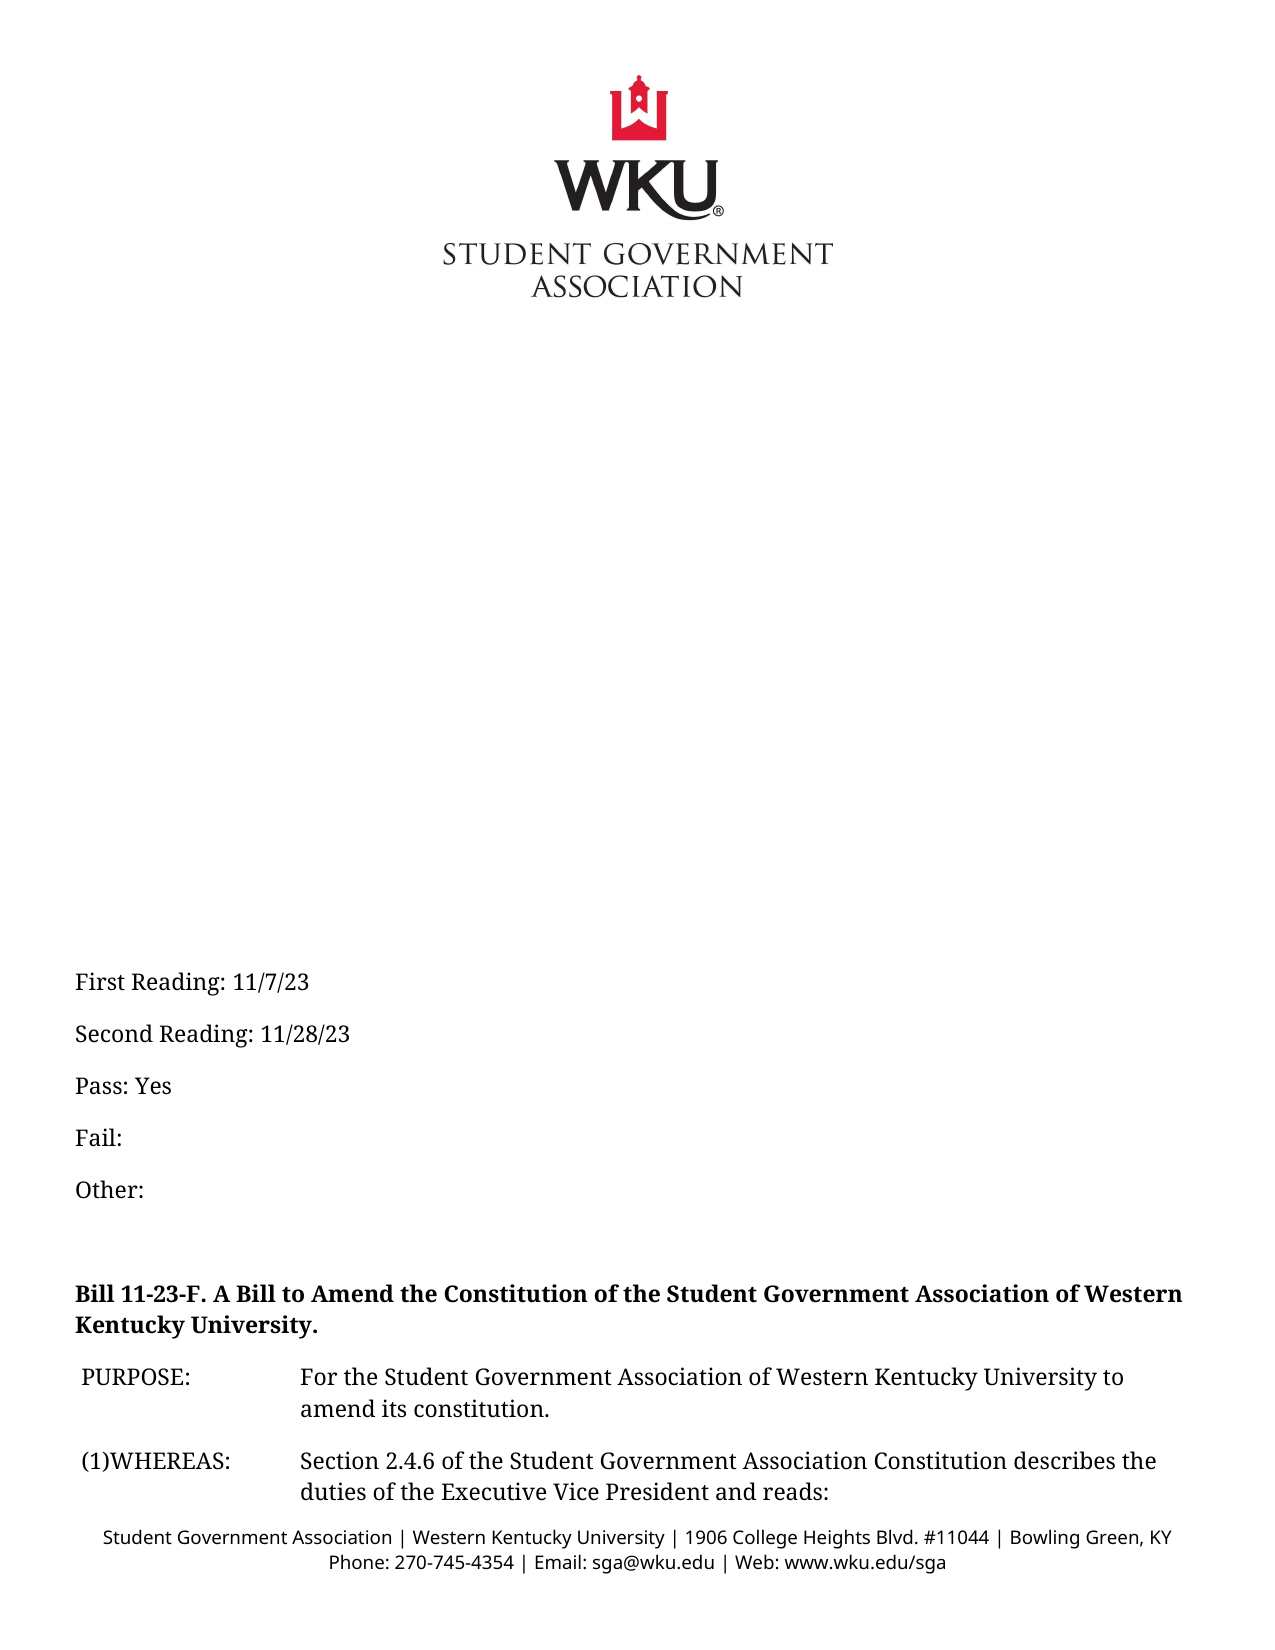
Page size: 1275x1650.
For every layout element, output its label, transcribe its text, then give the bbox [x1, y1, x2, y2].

picture [441, 75, 834, 305]
text Bill 11-23-F. A Bill to Amend the Constitution of the Student Government Association of Western Kentucky University. [75, 1278, 1200, 1340]
text Second Reading: 11/28/23 [75, 1017, 1200, 1049]
text Pass: Yes [75, 1069, 1200, 1101]
text Other: [75, 1174, 1200, 1205]
text (1)WHEREAS: ​ Section 2.4.6 of the Student Government Association Constitution describes the duties of the Executive Vice President and reads: [81, 1444, 1200, 1507]
text PURPOSE: For the Student Government Association of Western Kentucky University to amend its constitution. [81, 1361, 1200, 1424]
text Fail: [75, 1122, 1200, 1153]
text First Reading: 11/7/23 [75, 965, 1200, 997]
